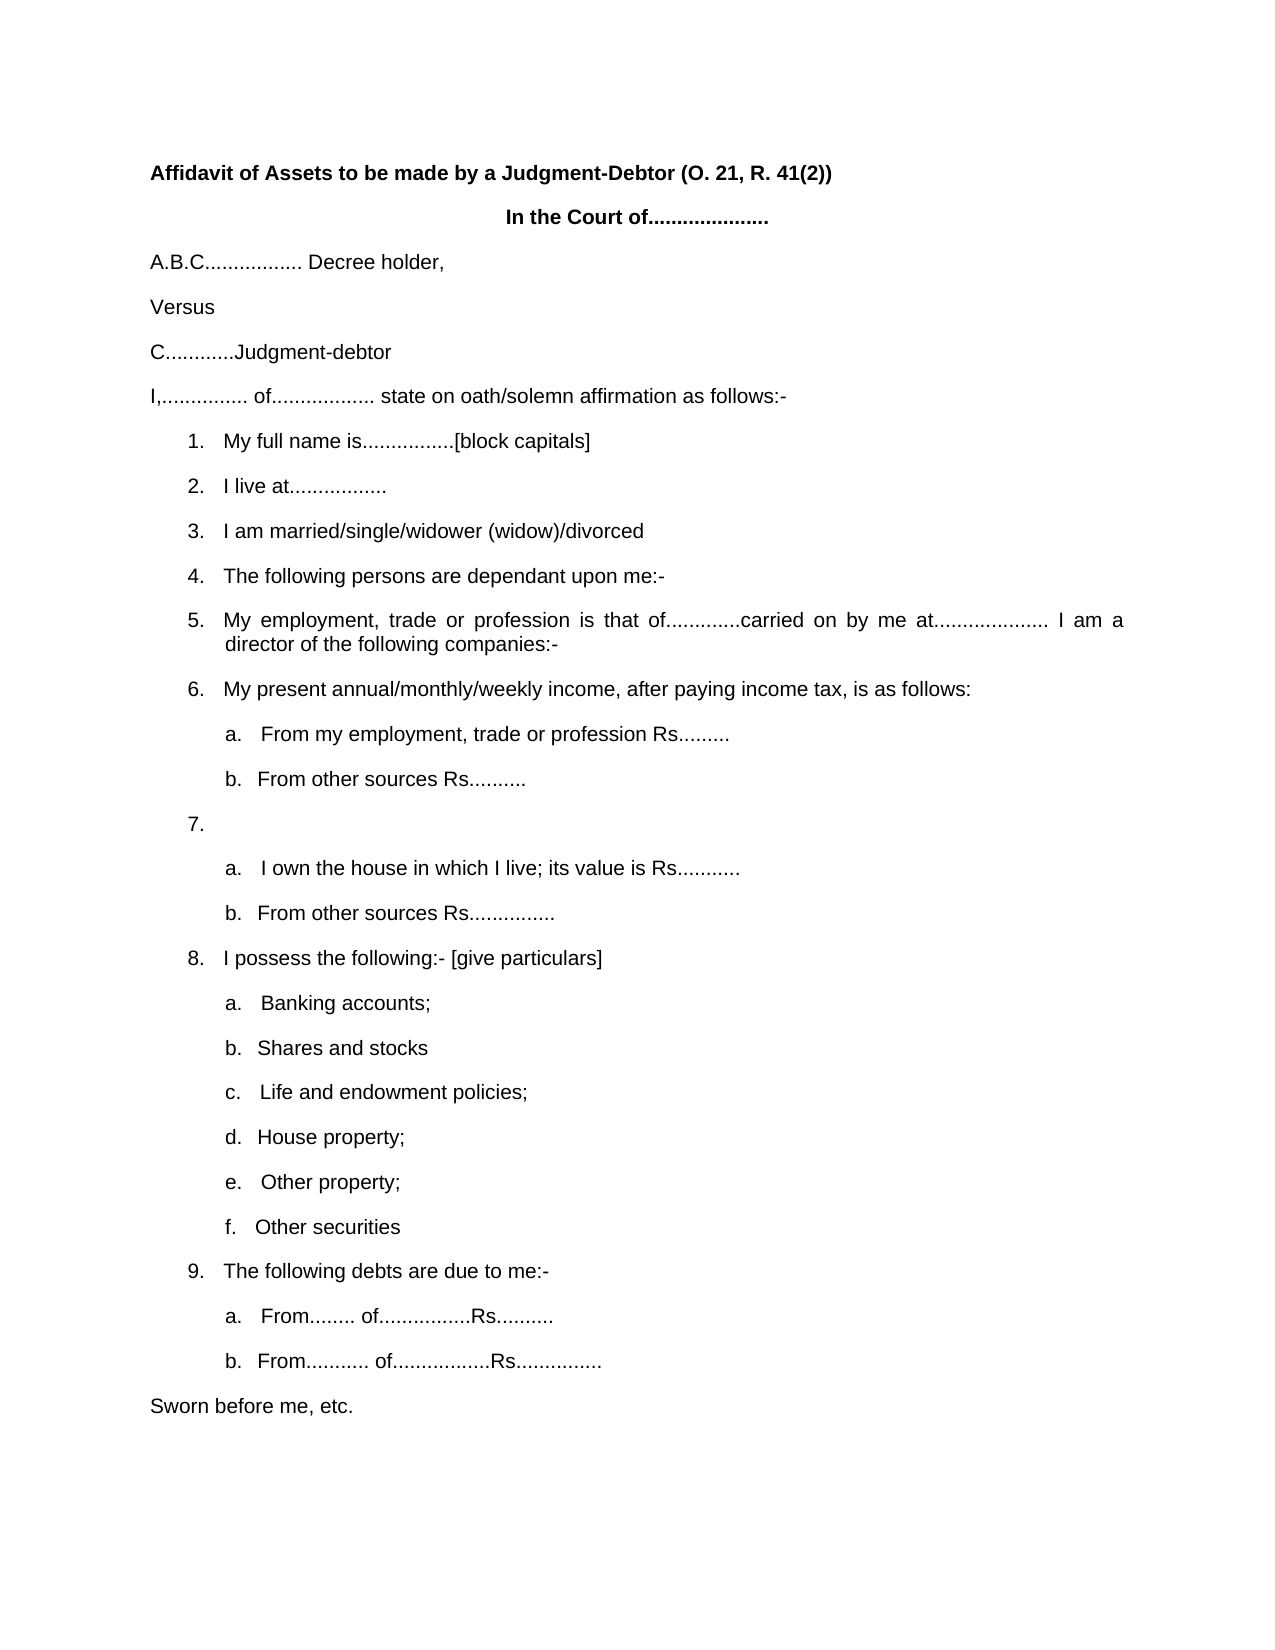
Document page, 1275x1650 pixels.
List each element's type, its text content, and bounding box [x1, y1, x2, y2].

text 7. [187, 811, 1125, 835]
text e. Other property; [225, 1170, 1125, 1194]
text C............Judgment-debtor [150, 339, 1125, 363]
text 5. My employment, trade or profession is that of.............carried on by me at.................... I am a director of the following companies:- [187, 608, 1125, 656]
text b. From other sources Rs.......... [225, 767, 1125, 791]
text A.B.C................. Decree holder, [150, 250, 1125, 274]
text c. Life and endowment policies; [225, 1080, 1125, 1104]
text a. I own the house in which I live; its value is Rs........... [225, 856, 1125, 880]
text d. House property; [225, 1125, 1125, 1149]
text I,............... of.................. state on oath/solemn affirmation as follows:- [150, 384, 1125, 408]
text b. From other sources Rs............... [225, 901, 1125, 925]
text b. From........... of.................Rs............... [225, 1349, 1125, 1373]
text 3. I am married/single/widower (widow)/divorced [187, 519, 1125, 543]
text Versus [150, 295, 1125, 319]
text 1. My full name is................[block capitals] [187, 429, 1125, 453]
text 4. The following persons are dependant upon me:- [187, 563, 1125, 587]
text a. From my employment, trade or profession Rs......... [225, 722, 1125, 746]
text 9. The following debts are due to me:- [187, 1259, 1125, 1283]
text a. From........ of................Rs.......... [225, 1304, 1125, 1328]
text Affidavit of Assets to be made by a Judgment-Debtor (O. 21, R. 41(2)) [150, 160, 1125, 184]
text 8. I possess the following:- [give particulars] [187, 946, 1125, 970]
text 6. My present annual/monthly/weekly income, after paying income tax, is as follows: [187, 677, 1125, 701]
text 2. I live at................. [187, 474, 1125, 498]
text Sworn before me, etc. [150, 1394, 1125, 1418]
text In the Court of..................... [150, 205, 1125, 229]
text f. Other securities [225, 1214, 1125, 1238]
text b. Shares and stocks [225, 1035, 1125, 1059]
text a. Banking accounts; [225, 991, 1125, 1014]
